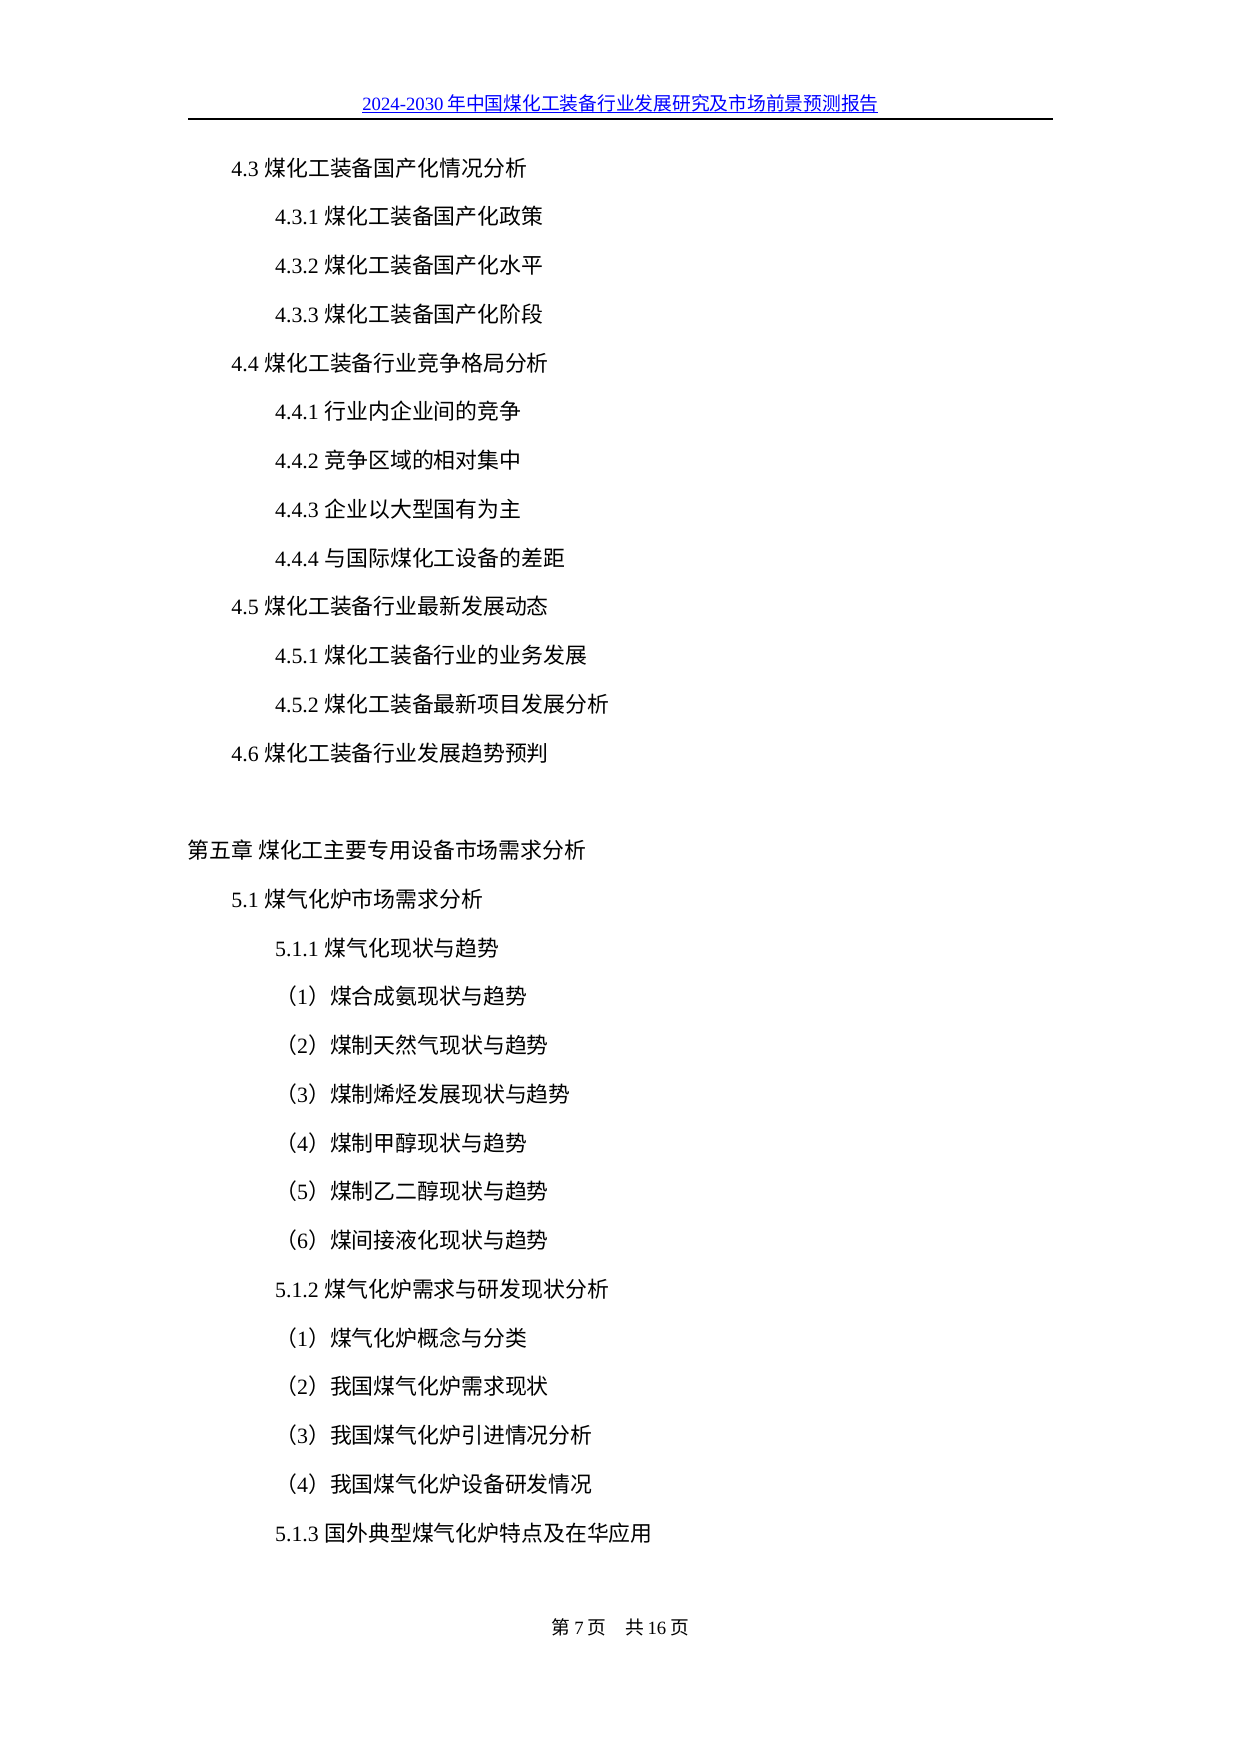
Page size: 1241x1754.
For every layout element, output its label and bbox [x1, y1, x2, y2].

text [187, 150, 1053, 1548]
